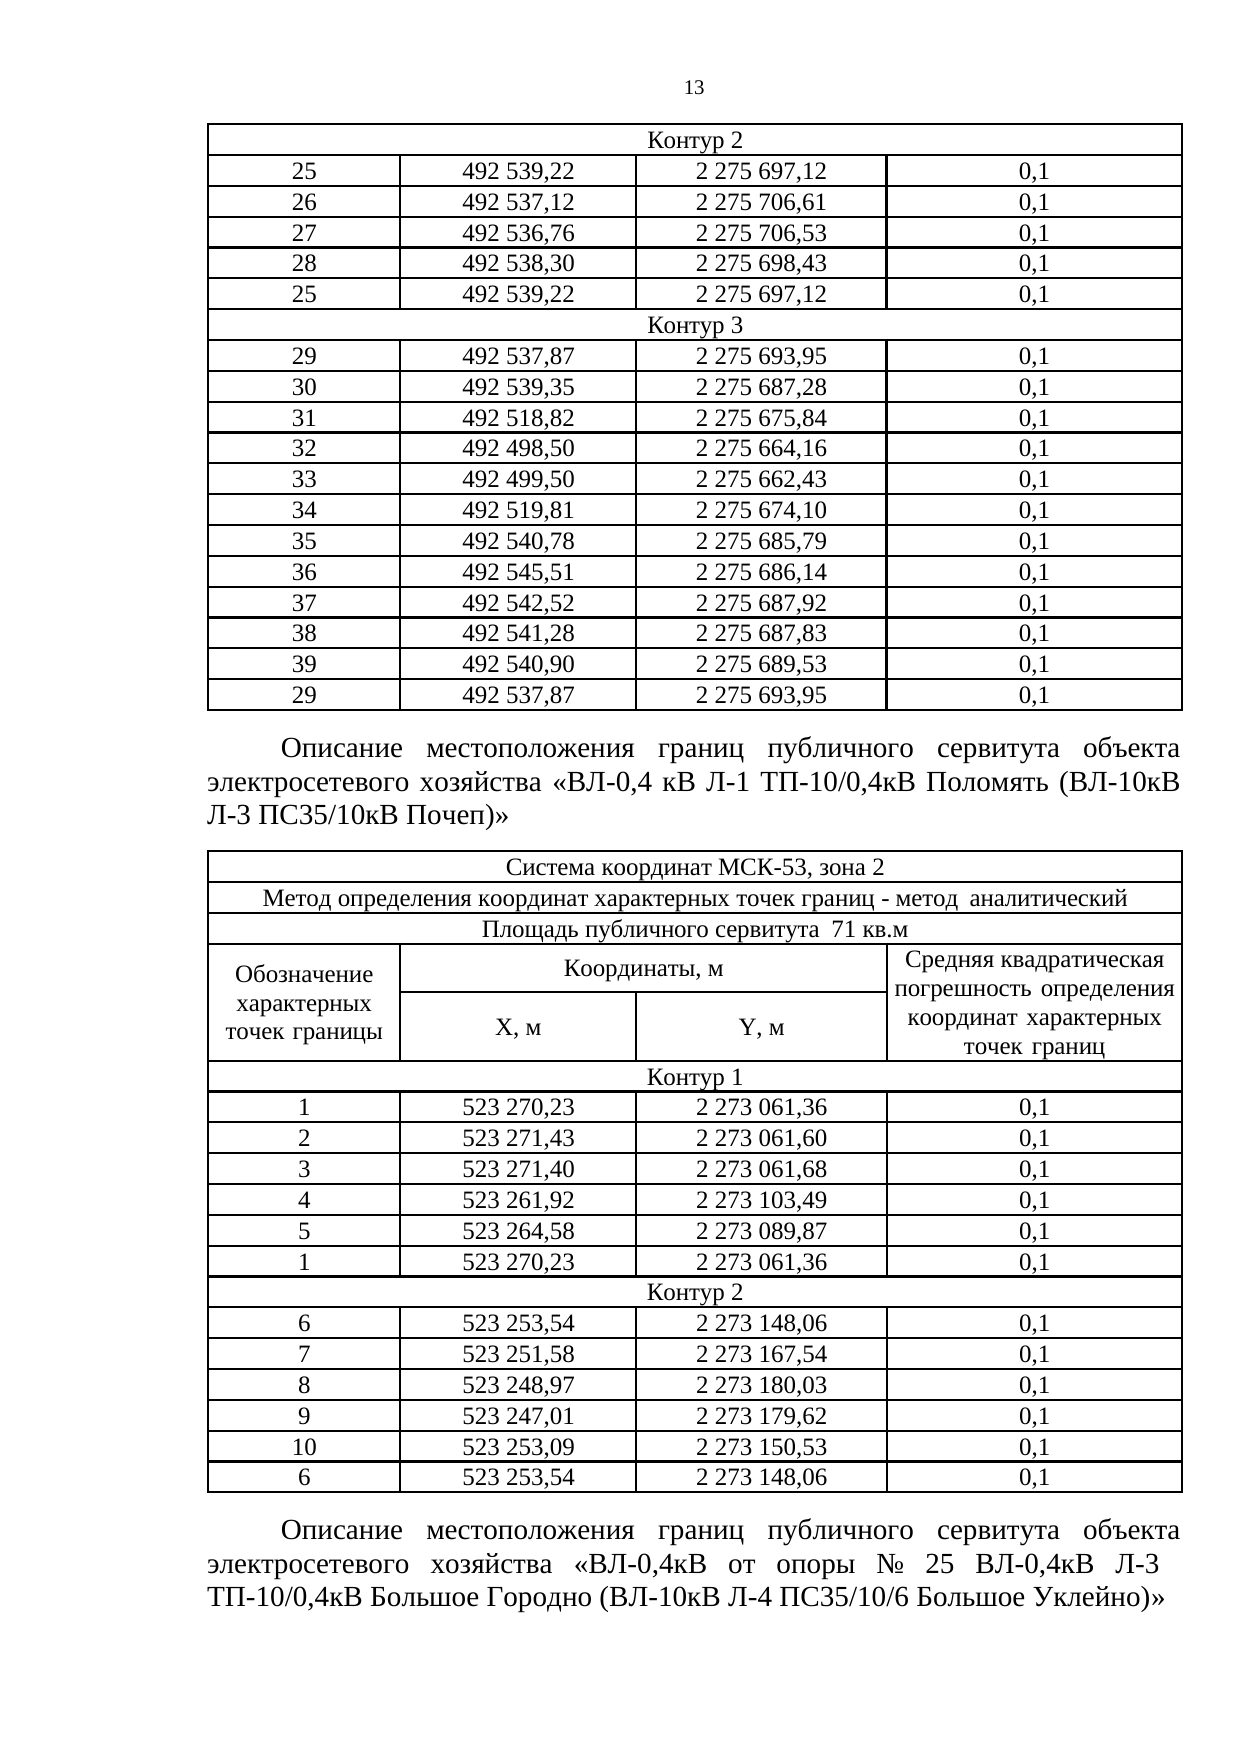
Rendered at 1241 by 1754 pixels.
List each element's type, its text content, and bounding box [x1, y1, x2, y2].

table_cell 492 540,78 [401, 526, 635, 555]
table_cell 2 275 687,92 [637, 588, 885, 616]
table_cell 492 518,82 [401, 403, 635, 431]
table_cell 0,1 [888, 526, 1181, 555]
table_cell 2 275 687,28 [637, 372, 885, 401]
table_cell 2 273 089,87 [637, 1216, 886, 1244]
table_cell 2 273 179,62 [637, 1401, 886, 1429]
table_cell 0,1 [888, 649, 1181, 678]
table_cell 6 [209, 1308, 399, 1337]
table_cell 2 275 686,14 [637, 557, 885, 586]
table_cell 523 247,01 [401, 1401, 635, 1429]
table_cell 2 275 693,95 [637, 680, 885, 709]
table_cell 32 [209, 434, 399, 462]
table_cell 7 [209, 1339, 399, 1368]
table_cell 2 273 103,49 [637, 1185, 886, 1214]
table_cell 34 [209, 495, 399, 524]
table_cell 492 536,76 [401, 218, 635, 246]
table_cell 2 [209, 1123, 399, 1152]
table_cell 29 [209, 341, 399, 370]
table_cell 2 275 662,43 [637, 464, 885, 493]
table_cell 492 537,87 [401, 680, 635, 709]
table_cell 0,1 [888, 1154, 1181, 1183]
table_cell X, м [401, 993, 635, 1059]
table_cell Y, м [637, 993, 886, 1059]
table_cell 0,1 [888, 1401, 1181, 1429]
table_cell 492 519,81 [401, 495, 635, 524]
table_cell 33 [209, 464, 399, 493]
table_cell 0,1 [888, 1185, 1181, 1214]
table_cell 492 542,52 [401, 588, 635, 616]
table_cell 0,1 [888, 464, 1181, 493]
table_cell 0,1 [888, 341, 1181, 370]
table_cell 0,1 [888, 619, 1181, 647]
table_cell 492 540,90 [401, 649, 635, 678]
table_cell 0,1 [888, 1247, 1181, 1275]
table_cell 2 273 061,60 [637, 1123, 886, 1152]
table_cell 492 545,51 [401, 557, 635, 586]
table_cell 31 [209, 403, 399, 431]
table_cell 2 273 061,36 [637, 1247, 886, 1275]
table_cell 38 [209, 619, 399, 647]
table_cell 492 537,12 [401, 187, 635, 216]
table_cell 2 275 697,12 [637, 279, 885, 308]
table_cell 0,1 [888, 218, 1181, 246]
table_cell 30 [209, 372, 399, 401]
table_cell 39 [209, 649, 399, 678]
table_cell 492 539,22 [401, 156, 635, 185]
table_cell 0,1 [888, 403, 1181, 431]
table_cell 0,1 [888, 187, 1181, 216]
table_cell 2 275 698,43 [637, 249, 885, 277]
table_cell 3 [209, 1154, 399, 1183]
table_cell 0,1 [888, 1339, 1181, 1368]
table_cell 25 [209, 279, 399, 308]
table_cell 28 [209, 249, 399, 277]
table_cell 0,1 [888, 1463, 1181, 1491]
table_cell 1 [209, 1093, 399, 1121]
table_cell 2 273 150,53 [637, 1432, 886, 1460]
table_cell Контур 2 [209, 1278, 1181, 1306]
table_cell 492 539,35 [401, 372, 635, 401]
table_cell 2 273 167,54 [637, 1339, 886, 1368]
table_cell 2 275 685,79 [637, 526, 885, 555]
table_cell 29 [209, 680, 399, 709]
table_cell 2 273 061,36 [637, 1093, 886, 1121]
table_cell Контур 1 [209, 1062, 1181, 1090]
table_cell 1 [209, 1247, 399, 1275]
table_cell 0,1 [888, 249, 1181, 277]
table_cell 0,1 [888, 1308, 1181, 1337]
table_cell 2 275 697,12 [637, 156, 885, 185]
table_cell 0,1 [888, 1370, 1181, 1399]
table_cell 9 [209, 1401, 399, 1429]
table_cell Обозначение характерных точек границы [209, 945, 399, 1059]
table_cell 2 275 706,61 [637, 187, 885, 216]
table_cell 2 273 180,03 [637, 1370, 886, 1399]
table_cell Контур 2 [209, 125, 1181, 154]
table_cell Средняя квадратическая погрешность определения координат характерных точек границ [888, 945, 1181, 1059]
table_cell 492 539,22 [401, 279, 635, 308]
text Описание местоположения границ публичного сервитута объекта электросетевого хозяйства «ВЛ-0,4 кВ Л-1 ТП-10/0,4кВ Поломять (ВЛ-10кВ Л-3 ПС35/10кВ Почеп)» [207, 730, 1181, 831]
text Описание местоположения границ публичного сервитута объекта электросетевого хозяйства «ВЛ-0,4кВ от опоры № 25 ВЛ-0,4кВ Л-3 ТП-10/0,4кВ Большое Городно (ВЛ-10кВ Л-4 ПС35/10/6 Большое Уклейно)» [207, 1512, 1181, 1613]
table_cell 523 251,58 [401, 1339, 635, 1368]
table_cell 25 [209, 156, 399, 185]
table_cell 0,1 [888, 680, 1181, 709]
table_cell 8 [209, 1370, 399, 1399]
table_cell 27 [209, 218, 399, 246]
table_cell Координаты, м [401, 945, 886, 991]
table_cell 2 273 148,06 [637, 1463, 886, 1491]
table_cell 6 [209, 1463, 399, 1491]
table_cell 0,1 [888, 1432, 1181, 1460]
table_cell 10 [209, 1432, 399, 1460]
table_cell 2 275 675,84 [637, 403, 885, 431]
table_cell 2 275 674,10 [637, 495, 885, 524]
table_cell 492 538,30 [401, 249, 635, 277]
table_cell 26 [209, 187, 399, 216]
table_cell 36 [209, 557, 399, 586]
table_cell 0,1 [888, 372, 1181, 401]
table_cell 35 [209, 526, 399, 555]
table_cell 0,1 [888, 156, 1181, 185]
table_cell 523 270,23 [401, 1093, 635, 1121]
table_cell 2 275 693,95 [637, 341, 885, 370]
table_cell 523 271,43 [401, 1123, 635, 1152]
table_cell 523 248,97 [401, 1370, 635, 1399]
table_cell 37 [209, 588, 399, 616]
table_cell 0,1 [888, 1123, 1181, 1152]
table_header Система координат МСК-53, зона 2 [209, 852, 1181, 881]
table_cell 523 253,54 [401, 1463, 635, 1491]
table_cell 2 275 687,83 [637, 619, 885, 647]
table_cell 492 499,50 [401, 464, 635, 493]
table_cell 2 275 706,53 [637, 218, 885, 246]
table_cell 523 253,54 [401, 1308, 635, 1337]
table_cell 0,1 [888, 434, 1181, 462]
table_cell 2 273 061,68 [637, 1154, 886, 1183]
table_cell 0,1 [888, 1093, 1181, 1121]
table_cell 0,1 [888, 588, 1181, 616]
table_cell 523 261,92 [401, 1185, 635, 1214]
table_cell 492 498,50 [401, 434, 635, 462]
table_cell Контур 3 [209, 310, 1181, 339]
table_cell 0,1 [888, 1216, 1181, 1244]
table_cell Метод определения координат характерных точек границ - метод аналитический [209, 883, 1181, 912]
table_cell 2 275 664,16 [637, 434, 885, 462]
table_cell 5 [209, 1216, 399, 1244]
table_cell 0,1 [888, 557, 1181, 586]
table_cell 2 273 148,06 [637, 1308, 886, 1337]
table_cell 4 [209, 1185, 399, 1214]
table_cell 0,1 [888, 495, 1181, 524]
table_cell Площадь публичного сервитута 71 кв.м [209, 914, 1181, 942]
table_cell 523 253,09 [401, 1432, 635, 1460]
table_cell 492 537,87 [401, 341, 635, 370]
table_cell 2 275 689,53 [637, 649, 885, 678]
table_cell 492 541,28 [401, 619, 635, 647]
table_cell 523 264,58 [401, 1216, 635, 1244]
table_cell 523 270,23 [401, 1247, 635, 1275]
table_cell 0,1 [888, 279, 1181, 308]
table_cell 523 271,40 [401, 1154, 635, 1183]
